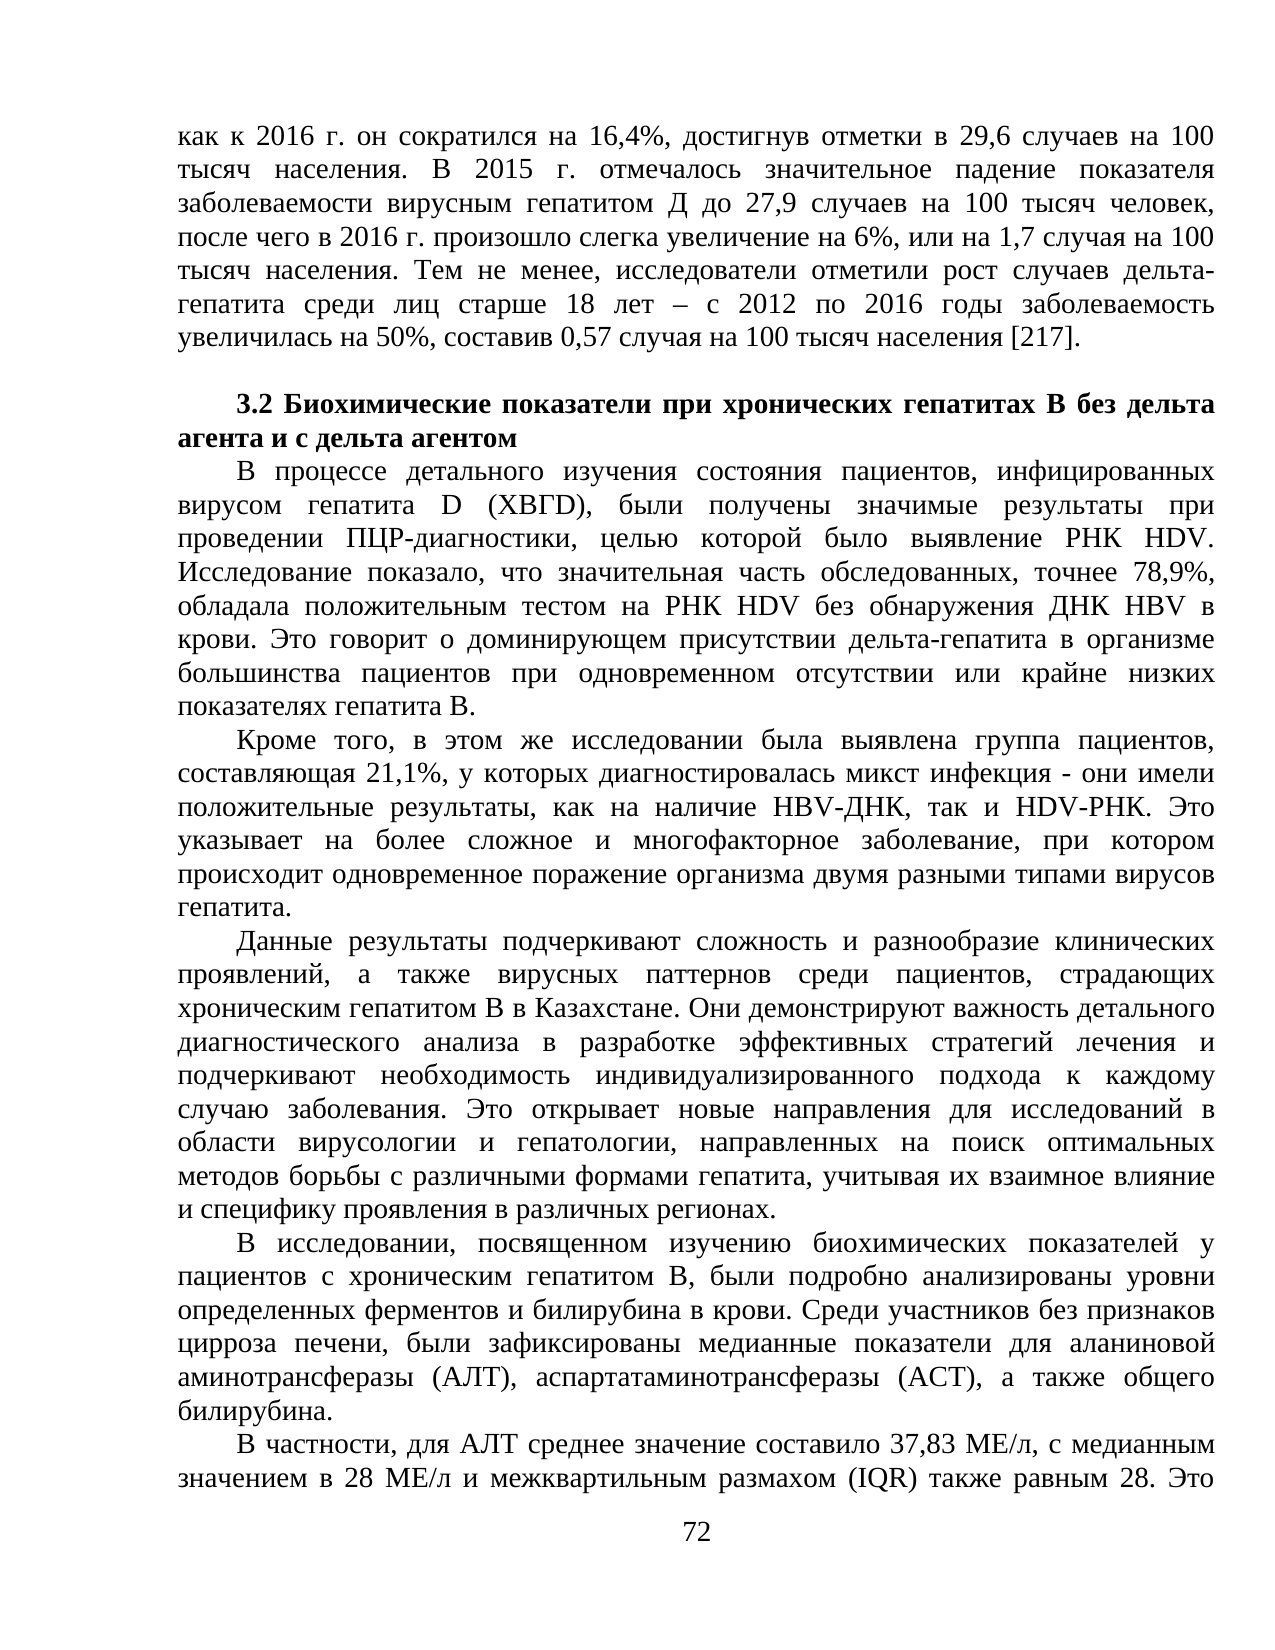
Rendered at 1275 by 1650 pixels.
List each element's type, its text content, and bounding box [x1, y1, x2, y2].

text В процессе детального изучения состояния пациентов, инфицированных вирусом гепатита D (ХВГD), были получены значимые результаты при проведении ПЦР-диагностики, целью которой было выявление РНК HDV. Исследование показало, что значительная часть обследованных, точнее 78,9%, обладала положительным тестом на РНК HDV без обнаружения ДНК HBV в крови. Это говорит о доминирующем присутствии дельта-гепатита в организме большинства пациентов при одновременном отсутствии или крайне низких показателях гепатита B. [177, 453, 1216, 722]
text 3.2 Биохимические показатели при хронических гепатитах B без дельта агента и с дельта агентом [177, 386, 1216, 453]
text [177, 118, 1216, 353]
text Кроме того, в этом же исследовании была выявлена группа пациентов, составляющая 21,1%, у которых диагностировалась микст инфекция - они имели положительные результаты, как на наличие HBV-ДНК, так и HDV-РНК. Это указывает на более сложное и многофакторное заболевание, при котором происходит одновременное поражение организма двумя разными типами вирусов гепатита. [177, 722, 1216, 923]
text Данные результаты подчеркивают сложность и разнообразие клинических проявлений, а также вирусных паттернов среди пациентов, страдающих хроническим гепатитом B в Казахстане. Они демонстрируют важность детального диагностического анализа в разработке эффективных стратегий лечения и подчеркивают необходимость индивидуализированного подхода к каждому случаю заболевания. Это открывает новые направления для исследований в области вирусологии и гепатологии, направленных на поиск оптимальных методов борьбы с различными формами гепатита, учитывая их взаимное влияние и специфику проявления в различных регионах. [177, 923, 1216, 1225]
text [177, 1426, 1216, 1493]
text В исследовании, посвященном изучению биохимических показателей у пациентов с хроническим гепатитом B, были подробно анализированы уровни определенных ферментов и билирубина в крови. Среди участников без признаков цирроза печени, были зафиксированы медианные показатели для аланиновой аминотрансферазы (АЛТ), аспартатаминотрансферазы (АСТ), а также общего билирубина. [177, 1225, 1216, 1426]
